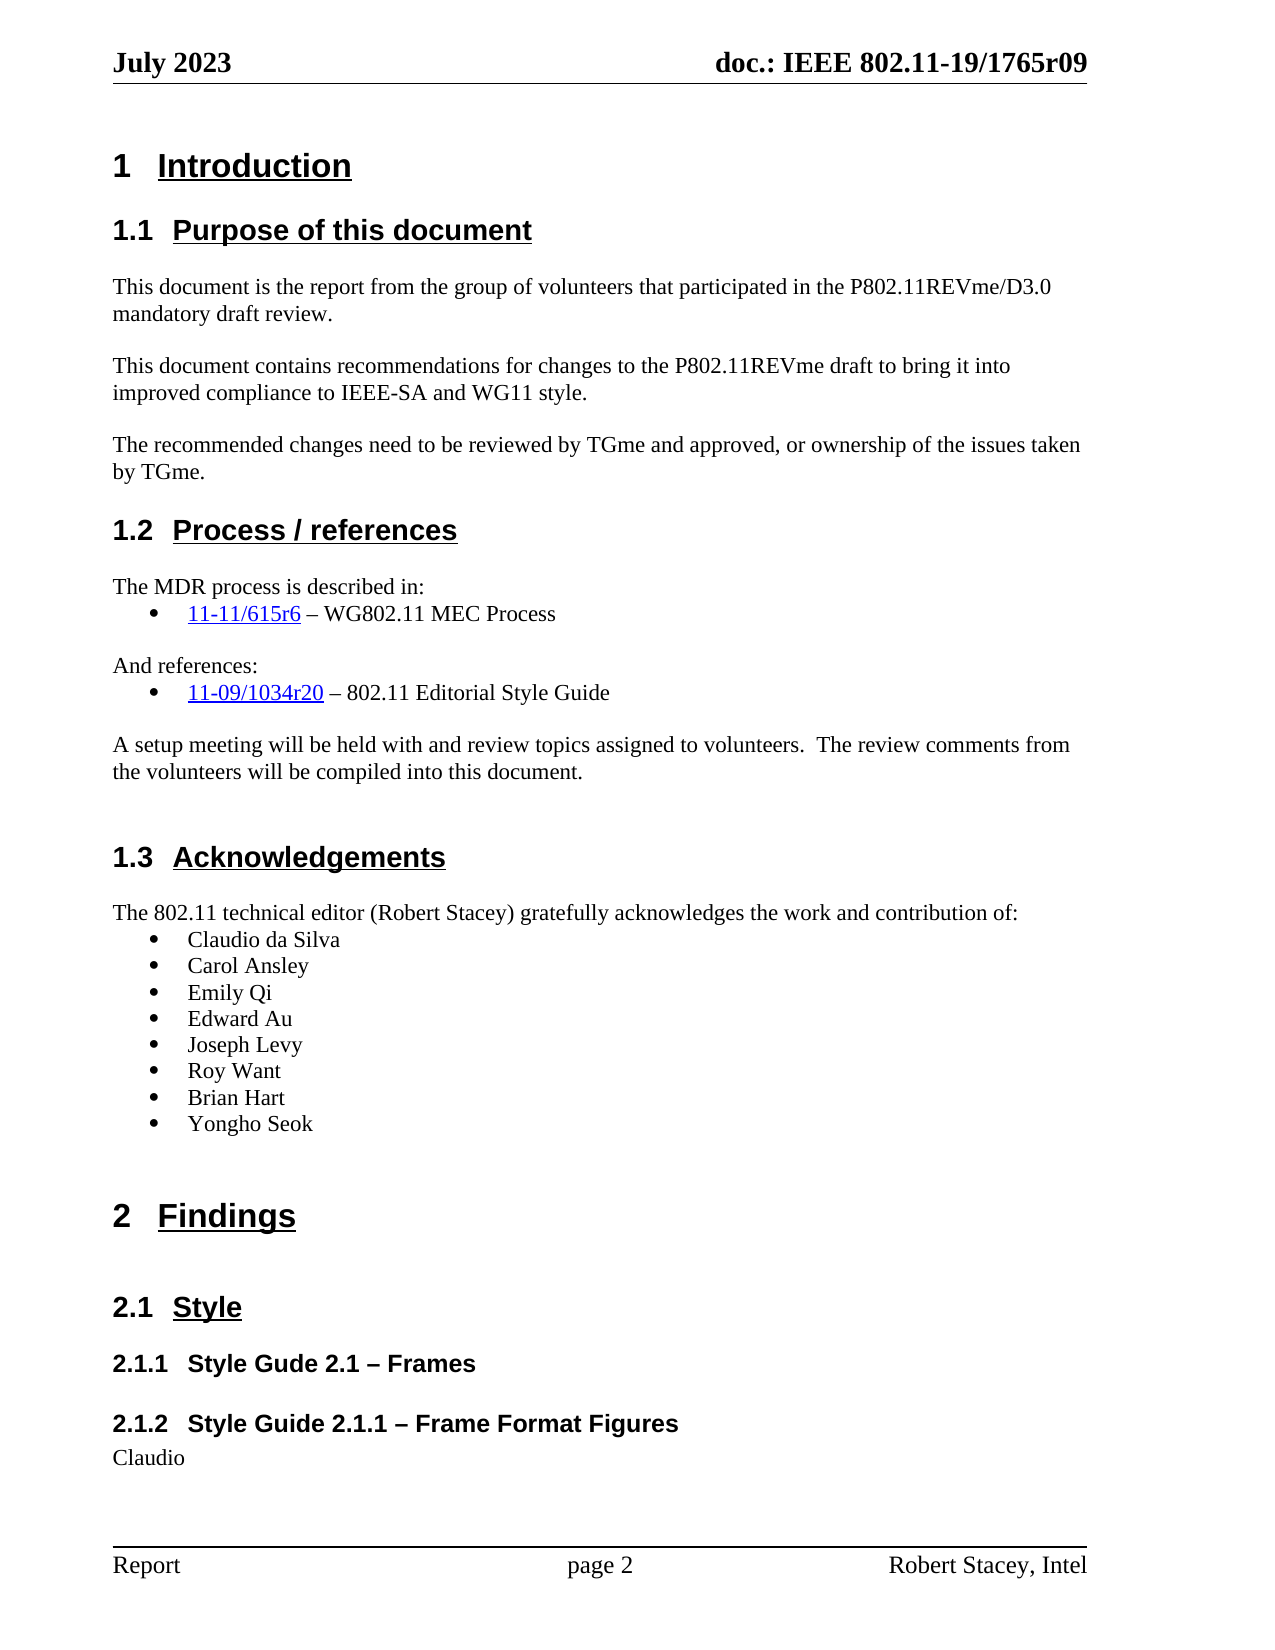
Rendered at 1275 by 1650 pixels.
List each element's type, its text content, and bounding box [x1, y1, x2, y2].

list Yongho Seok [150, 1110, 1087, 1137]
subtitle Introduction [112, 146, 1087, 184]
text The recommended changes need to be reviewed by TGme and approved, or ownership of the issues taken by TGme. [112, 431, 1087, 484]
text The MDR process is described in: [112, 573, 1087, 599]
subtitle Acknowledgements [112, 839, 1087, 873]
text Claudio [112, 1444, 1087, 1470]
list Claudio da Silva [150, 926, 1087, 952]
list Brian Hart [150, 1084, 1087, 1110]
list Roy Want [150, 1058, 1087, 1084]
text This document is the report from the group of volunteers that participated in the P802.11REVme/D3.0 mandatory draft review. [112, 273, 1087, 326]
list 11-11/615r6 – WG802.11 MEC Process [150, 599, 1087, 626]
text The 802.11 technical editor (Robert Stacey) gratefully acknowledges the work and contribution of: [112, 899, 1087, 926]
list Emily Qi [150, 978, 1087, 1005]
list 11-09/1034r20 – 802.11 Editorial Style Guide [150, 679, 1087, 705]
subtitle Style Guide 2.1.1 – Frame Format Figures [112, 1409, 1087, 1438]
list Edward Au [150, 1005, 1087, 1031]
subtitle Purpose of this document [112, 213, 1087, 247]
subtitle Process / references [112, 513, 1087, 547]
text A setup meeting will be held with and review topics assigned to volunteers. The review comments from the volunteers will be compiled into this document. [112, 731, 1087, 784]
subtitle Style [112, 1290, 1087, 1324]
subtitle Style Gude 2.1 – Frames [112, 1349, 1087, 1378]
list Carol Ansley [150, 952, 1087, 978]
subtitle Findings [112, 1196, 1087, 1235]
list Joseph Levy [150, 1031, 1087, 1058]
text And references: [112, 652, 1087, 679]
text This document contains recommendations for changes to the P802.11REVme draft to bring it into improved compliance to IEEE-SA and WG11 style. [112, 352, 1087, 405]
